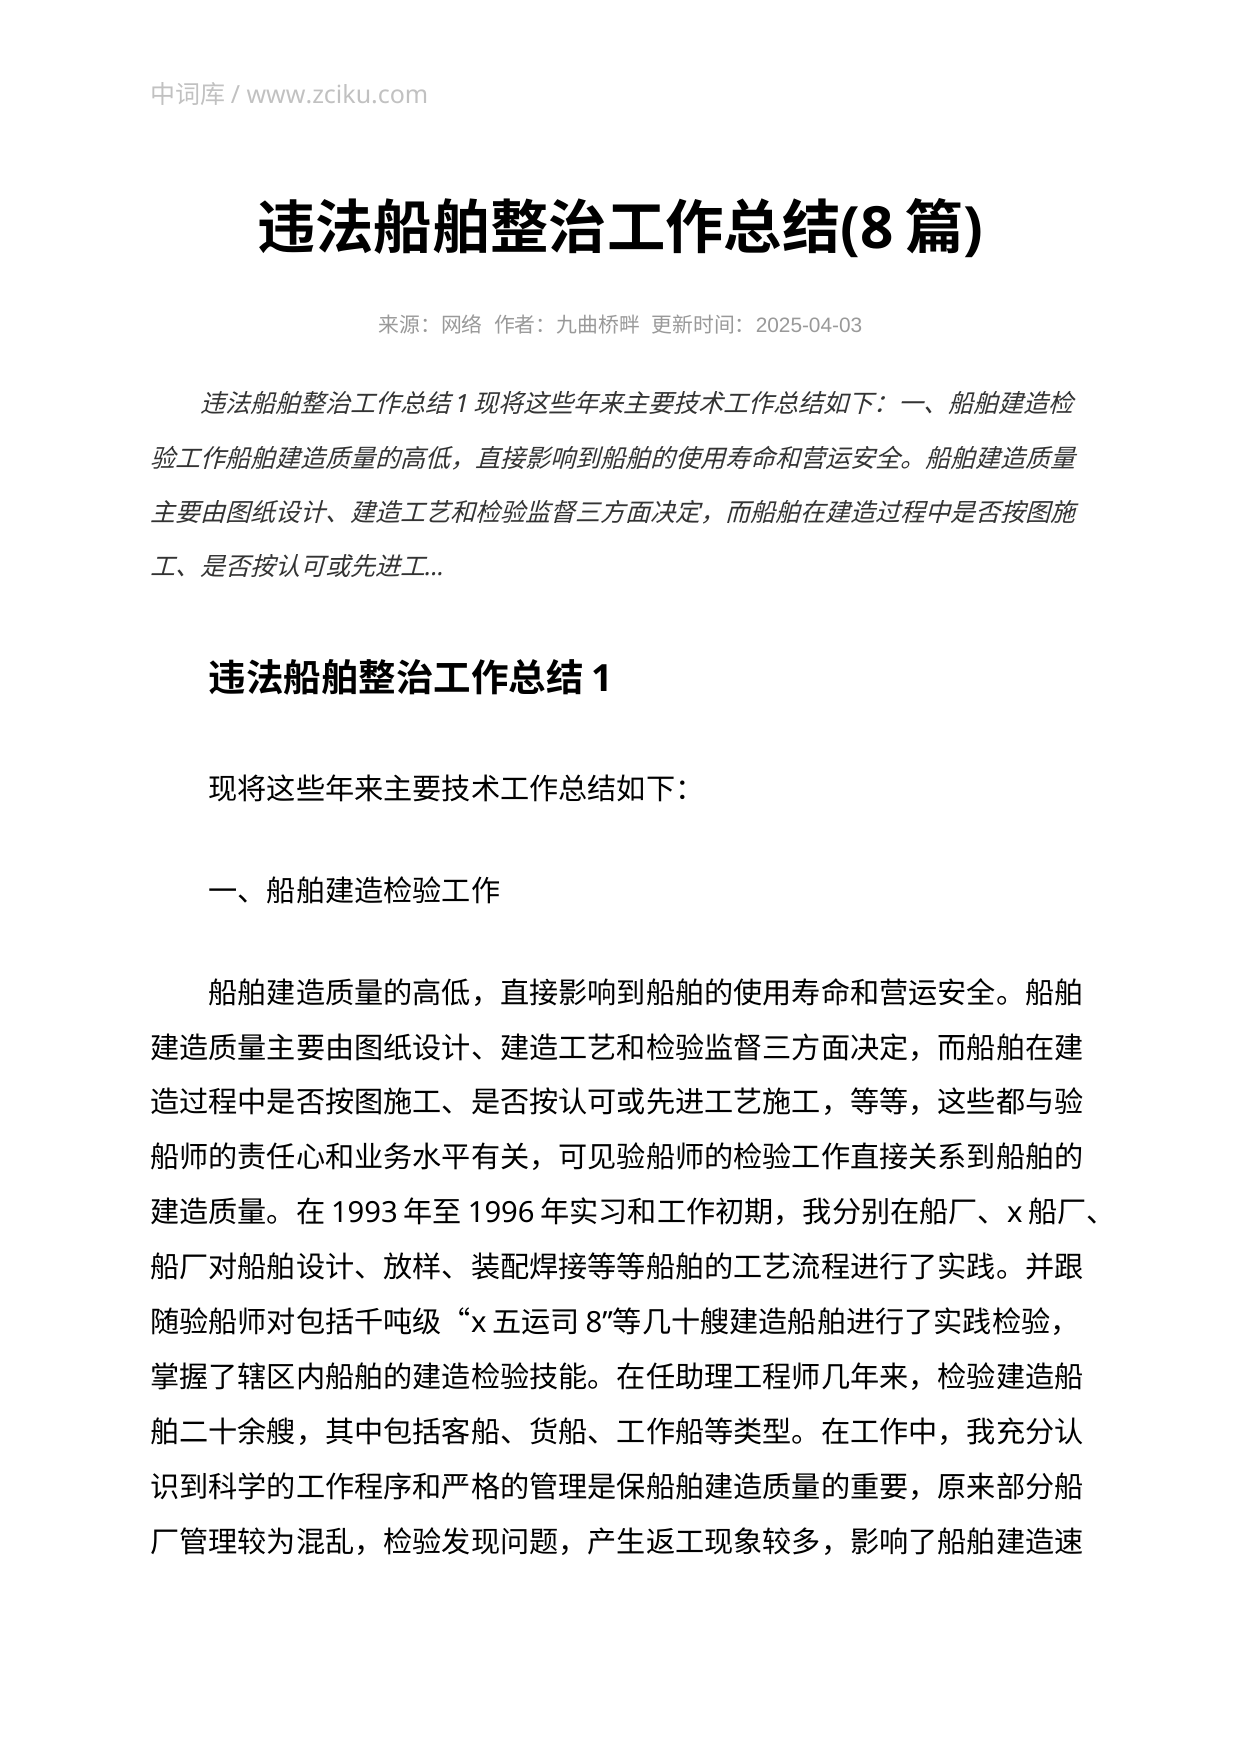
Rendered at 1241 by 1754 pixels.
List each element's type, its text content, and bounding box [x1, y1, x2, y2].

subtitle 违法船舶整治工作总结(8篇) [150, 181, 1090, 266]
text 现将这些年来主要技术工作总结如下： [150, 766, 1090, 808]
text 来源：网络 作者：九曲桥畔 更新时间：2025-04-03 [150, 313, 1090, 337]
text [150, 969, 1090, 1561]
text 违法船舶整治工作总结1 [150, 648, 1090, 703]
text 违法船舶整治工作总结1现将这些年来主要技术工作总结如下：一、船舶建造检验工作船舶建造质量的高低，直接影响到船舶的使用寿命和营运安全。船舶建造质量主要由图纸设计、建造工艺和检验监督三方面决定，而船舶在建造过程中是否按图施工、是否按认可或先进工... [150, 384, 1090, 583]
text 一、船舶建造检验工作 [150, 867, 1090, 910]
